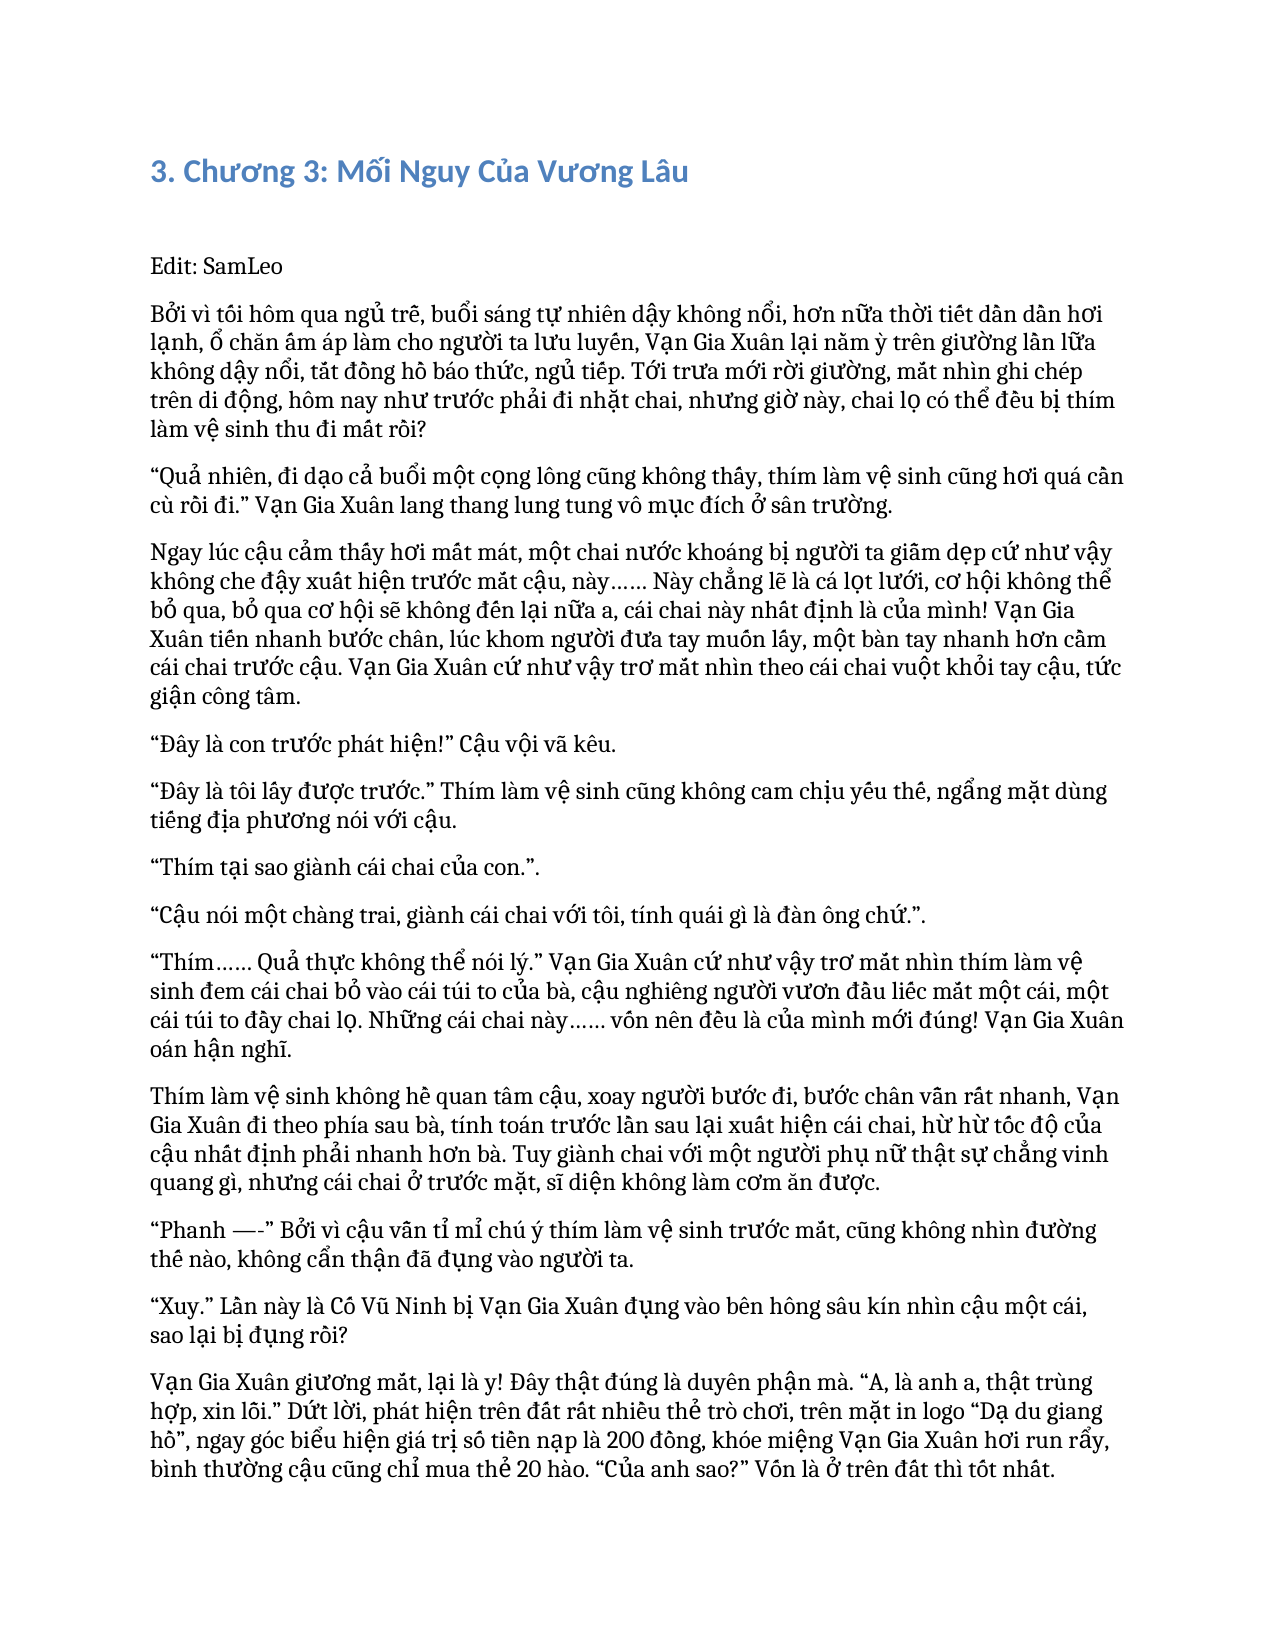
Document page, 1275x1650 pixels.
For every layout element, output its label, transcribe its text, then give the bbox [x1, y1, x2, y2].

text “Thím…… Quả thực không thể nói lý.” Vạn Gia Xuân cứ như vậy trơ mắt nhìn thím làm vệ sinh đem cái chai bỏ vào cái túi to của bà, cậu nghiêng người vươn đầu liếc mắt một cái, một cái túi to đầy chai lọ. Những cái chai này…… vốn nên đều là của mình mới đúng! Vạn Gia Xuân oán hận nghĩ. [150, 948, 1125, 1063]
text Bởi vì tối hôm qua ngủ trễ, buổi sáng tự nhiên dậy không nổi, hơn nữa thời tiết dần dần hơi lạnh, ổ chăn ấm áp làm cho người ta lưu luyến, Vạn Gia Xuân lại nằm ỳ trên giường lần lữa không dậy nổi, tắt đồng hồ báo thức, ngủ tiếp. Tới trưa mới rời giường, mắt nhìn ghi chép trên di động, hôm nay như trước phải đi nhặt chai, nhưng giờ này, chai lọ có thể đều bị thím làm vệ sinh thu đi mất rồi? [150, 299, 1125, 443]
text “Đây là tôi lấy được trước.” Thím làm vệ sinh cũng không cam chịu yếu thế, ngẩng mặt dùng tiếng địa phương nói với cậu. [150, 777, 1125, 834]
text “Thím tại sao giành cái chai của con.”. [150, 853, 1125, 882]
text “Quả nhiên, đi dạo cả buổi một cọng lông cũng không thấy, thím làm vệ sinh cũng hơi quá cần cù rồi đi.” Vạn Gia Xuân lang thang lung tung vô mục đích ở sân trường. [150, 462, 1125, 519]
text “Cậu nói một chàng trai, giành cái chai với tôi, tính quái gì là đàn ông chứ.”. [150, 901, 1125, 929]
subtitle 3. Chương 3: Mối Nguy Của Vương Lâu [150, 150, 1125, 191]
text “Xuy.” Lần này là Cố Vũ Ninh bị Vạn Gia Xuân đụng vào bên hông sâu kín nhìn cậu một cái, sao lại bị đụng rồi? [150, 1292, 1125, 1349]
text “Phanh —-” Bởi vì cậu vẫn tỉ mỉ chú ý thím làm vệ sinh trước mắt, cũng không nhìn đường thế nào, không cẩn thận đã đụng vào người ta. [150, 1216, 1125, 1273]
text Edit: SamLeo [150, 194, 1125, 281]
text Vạn Gia Xuân giương mắt, lại là y! Đây thật đúng là duyên phận mà. “A, là anh a, thật trùng hợp, xin lỗi.” Dứt lời, phát hiện trên đất rất nhiều thẻ trò chơi, trên mặt in logo “Dạ du giang hồ”, ngay góc biểu hiện giá trị số tiền nạp là 200 đồng, khóe miệng Vạn Gia Xuân hơi run rẩy, bình thường cậu cũng chỉ mua thẻ 20 hào. “Của anh sao?” Vốn là ở trên đất thì tốt nhất. [150, 1368, 1125, 1483]
text Thím làm vệ sinh không hề quan tâm cậu, xoay người bước đi, bước chân vẫn rất nhanh, Vạn Gia Xuân đi theo phía sau bà, tính toán trước lần sau lại xuất hiện cái chai, hừ hừ tốc độ của cậu nhất định phải nhanh hơn bà. Tuy giành chai với một người phụ nữ thật sự chẳng vinh quang gì, nhưng cái chai ở trước mặt, sĩ diện không làm cơm ăn được. [150, 1082, 1125, 1197]
text Ngay lúc cậu cảm thấy hơi mất mát, một chai nước khoáng bị người ta giẫm dẹp cứ như vậy không che đậy xuất hiện trước mắt cậu, này…… Này chẳng lẽ là cá lọt lưới, cơ hội không thể bỏ qua, bỏ qua cơ hội sẽ không đến lại nữa a, cái chai này nhất định là của mình! Vạn Gia Xuân tiến nhanh bước chân, lúc khom người đưa tay muốn lấy, một bàn tay nhanh hơn cầm cái chai trước cậu. Vạn Gia Xuân cứ như vậy trơ mắt nhìn theo cái chai vuột khỏi tay cậu, tức giận công tâm. [150, 538, 1125, 711]
text “Đây là con trước phát hiện!” Cậu vội vã kêu. [150, 729, 1125, 758]
